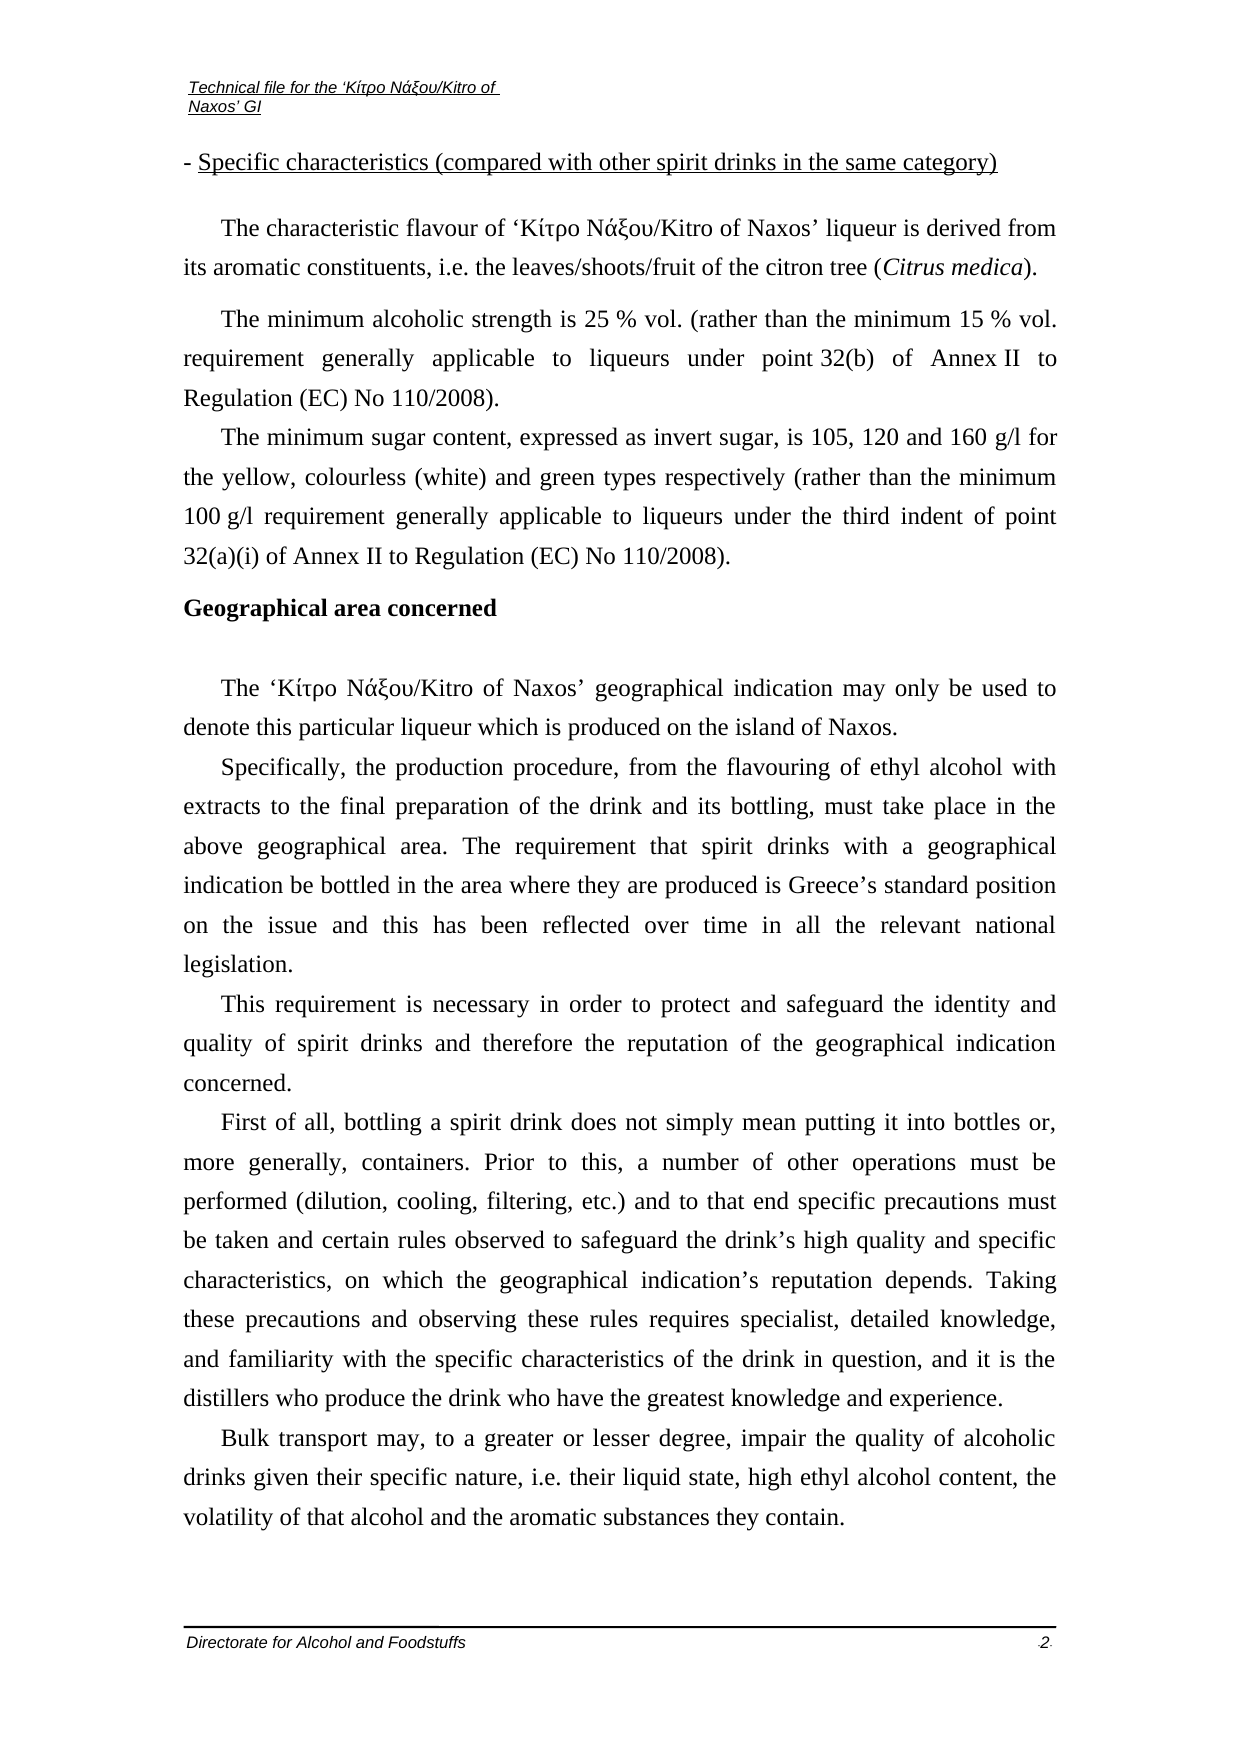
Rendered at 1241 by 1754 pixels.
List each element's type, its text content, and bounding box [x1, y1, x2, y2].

text The minimum sugar content, expressed as invert sugar, is 105, 120 and 160 g/l for the yellow, colourless (white) and green types respectively (rather than the minimum 100 g/l requirement generally applicable to liqueurs under the third indent of point 32(a)(i) of Annex II to Regulation (EC) No 110/2008). [183, 414, 1057, 572]
text - Specific characteristics (compared with other spirit drinks in the same category) [183, 150, 1057, 176]
text The ‘Κίτρο Νάξου/Kitro of Naxos’ geographical indication may only be used to denote this particular liqueur which is produced on the island of Naxos. [183, 664, 1057, 743]
text Bulk transport may, to a greater or lesser degree, impair the quality of alcoholic drinks given their specific nature, i.e. their liquid state, high ethyl alcohol content, the volatility of that alcohol and the aromatic substances they contain. [183, 1415, 1057, 1533]
text The minimum alcoholic strength is 25 % vol. (rather than the minimum 15 % vol. requirement generally applicable to liqueurs under point 32(b) of Annex II to Regulation (EC) No 110/2008). [183, 296, 1057, 414]
text Specifically, the production procedure, from the flavouring of ethyl alcohol with extracts to the final preparation of the drink and its bottling, must take place in the above geographical area. The requirement that spirit drinks with a geographical indication be bottled in the area where they are produced is Greece’s standard position on the issue and this has been reflected over time in all the relevant national legislation. [183, 743, 1057, 980]
text This requirement is necessary in order to protect and safeguard the identity and quality of spirit drinks and therefore the reputation of the geographical indication concerned. [183, 980, 1057, 1099]
text The characteristic flavour of ‘Κίτρο Νάξου/Kitro of Naxos’ liqueur is derived from its aromatic constituents, i.e. the leaves/shoots/fruit of the citron tree (Citrus medica). [183, 204, 1057, 283]
subtitle Geographical area concerned [183, 596, 1057, 621]
text First of all, bottling a spirit drink does not simply mean putting it into bottles or, more generally, containers. Prior to this, a number of other operations must be performed (dilution, cooling, filtering, etc.) and to that end specific precautions must be taken and certain rules observed to safeguard the drink’s high quality and specific characteristics, on which the geographical indication’s reputation depends. Taking these precautions and observing these rules requires specialist, detailed knowledge, and familiarity with the specific characteristics of the drink in question, and it is the distillers who produce the drink who have the greatest knowledge and experience. [183, 1099, 1057, 1415]
